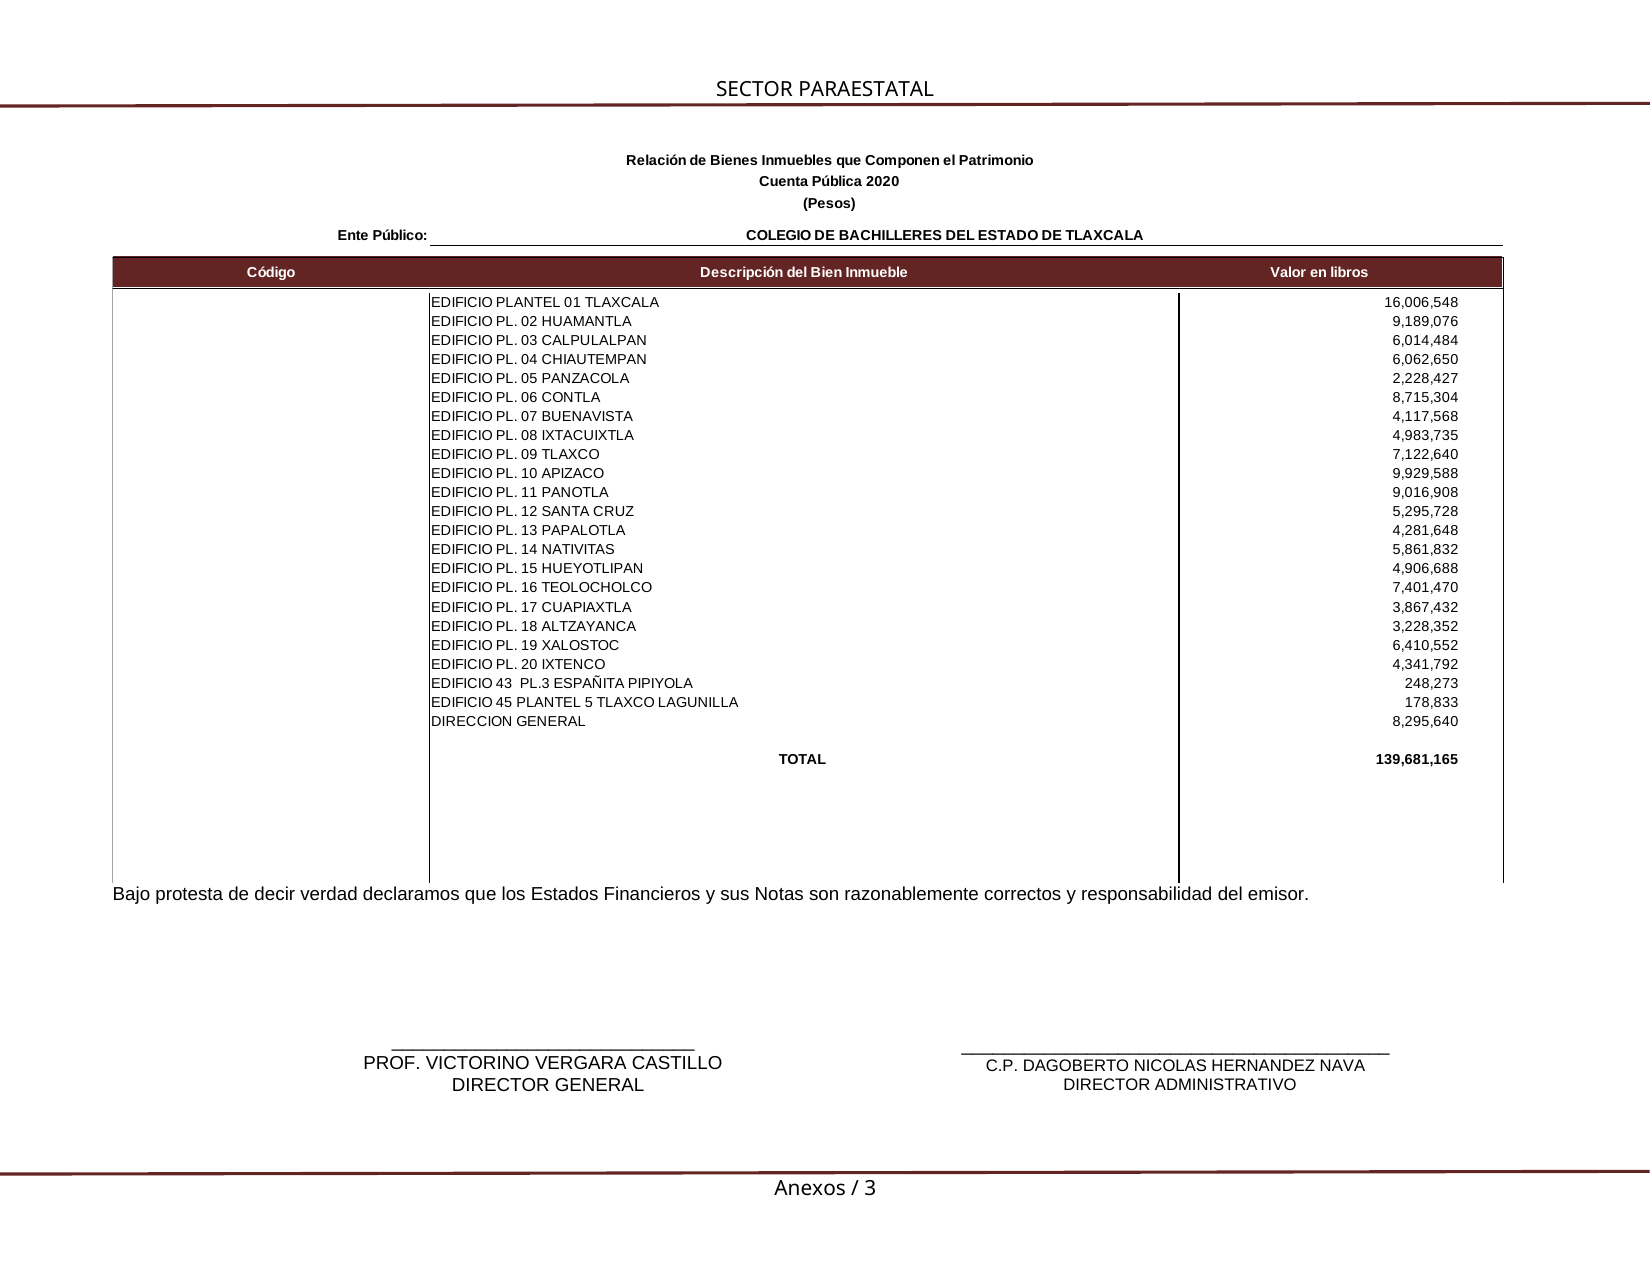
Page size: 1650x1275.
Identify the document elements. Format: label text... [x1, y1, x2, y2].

text Bajo protesta de decir verdad declaramos que los Estados Financieros y sus Notas son razonablemente correctos y responsabilidad del emisor. [112, 883, 1537, 904]
